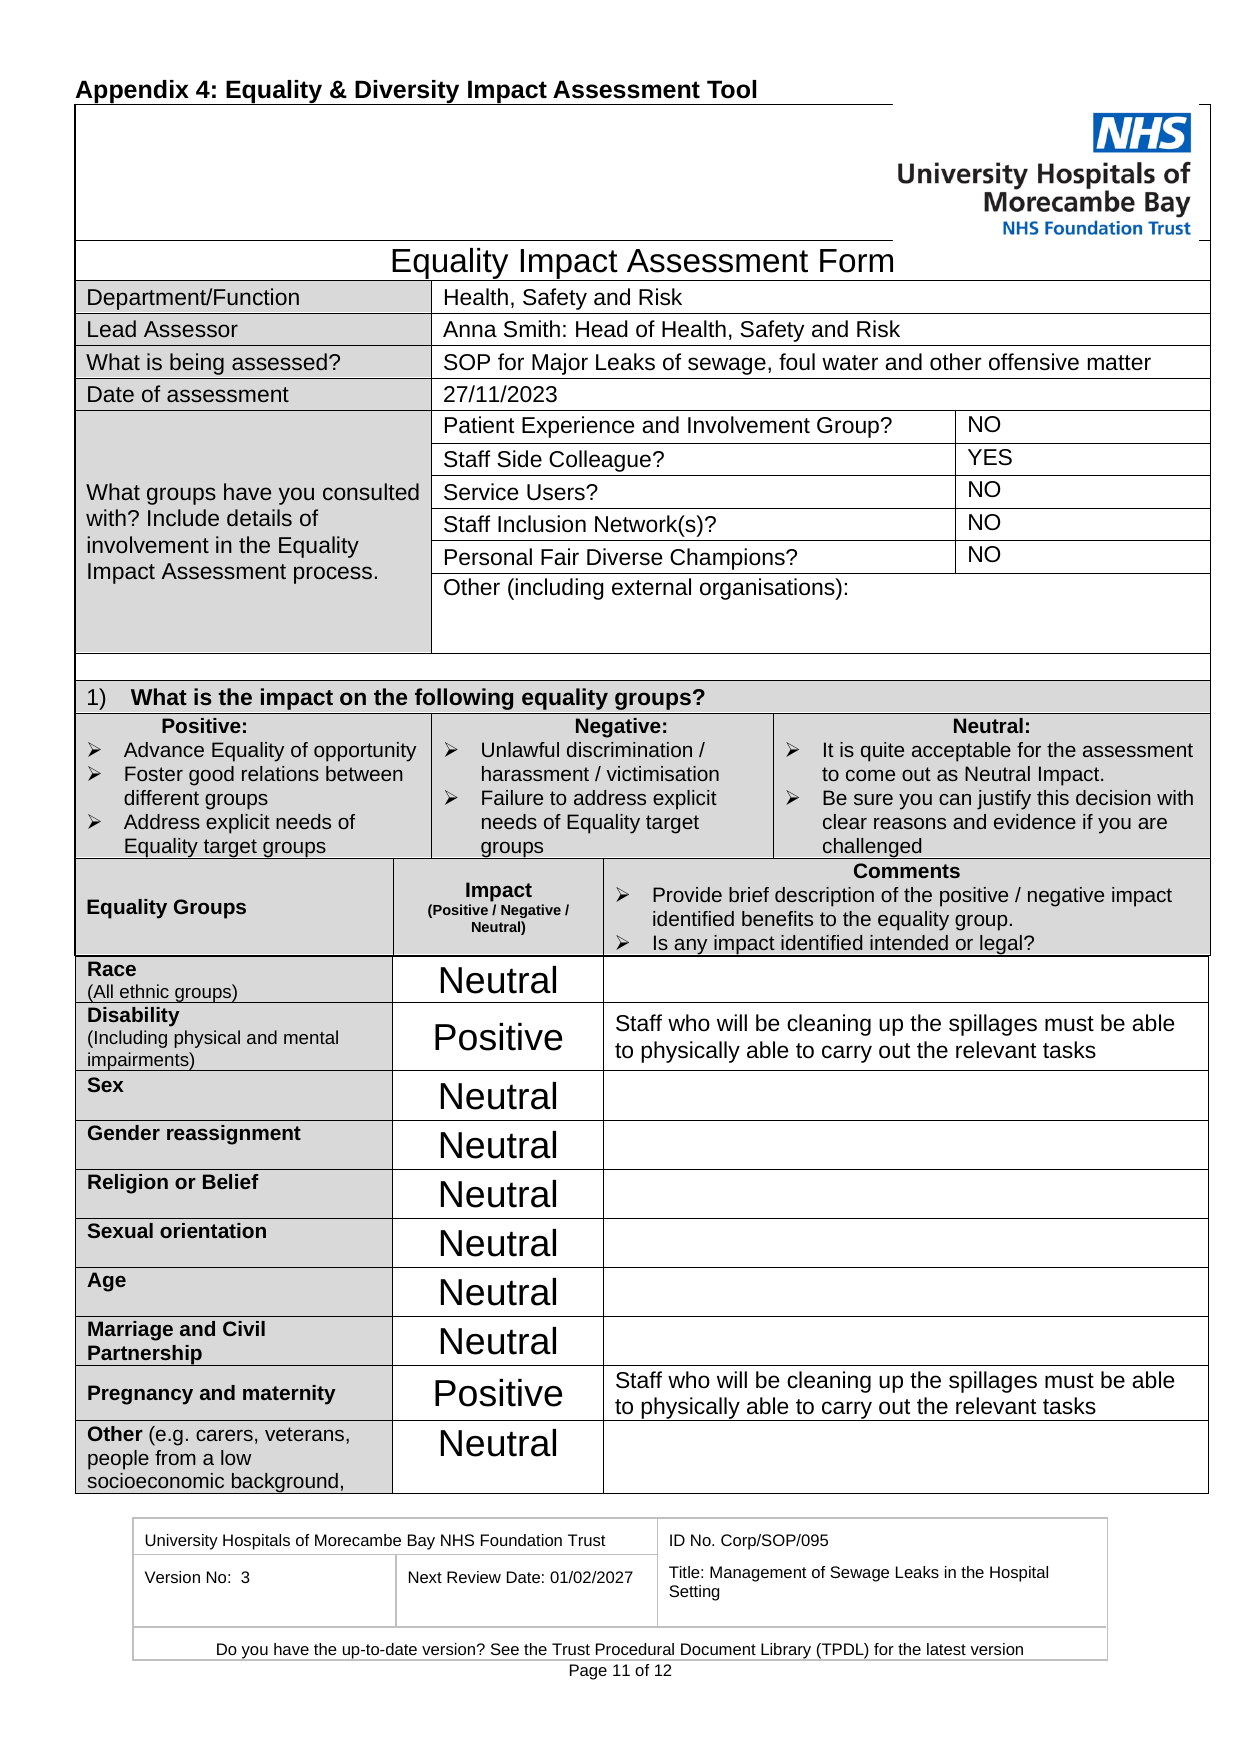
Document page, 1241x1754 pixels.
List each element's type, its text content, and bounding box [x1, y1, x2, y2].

table_cell YES [956, 444, 1210, 475]
table_cell Date of assessment [76, 379, 431, 410]
table_cell Neutral [393, 1421, 603, 1493]
table_cell Neutral [393, 1121, 603, 1169]
table_cell Other (including external organisations): [432, 574, 1210, 652]
table_cell Gender reassignment [76, 1121, 392, 1169]
table_cell Positive [393, 1366, 603, 1420]
table_cell Staff Inclusion Network(s)? [432, 509, 955, 540]
subtitle Appendix 4: Equality & Diversity Impact Assessment Tool [75, 75, 1165, 104]
table_cell [604, 1170, 1208, 1218]
table_cell Neutral [393, 1317, 603, 1365]
table_cell NO [956, 476, 1210, 507]
table_cell Personal Fair Diverse Champions? [432, 541, 955, 572]
table_header [76, 105, 892, 240]
table_cell Sex [76, 1071, 392, 1120]
table_cell SOP for Major Leaks of sewage, foul water and other offensive matter [432, 346, 1210, 377]
table_cell Staff Side Colleague? [432, 444, 955, 475]
table_cell Neutral [393, 1170, 603, 1218]
table_cell Age [76, 1268, 392, 1316]
table_cell Patient Experience and Involvement Group? [432, 411, 955, 442]
table_cell [76, 654, 1210, 680]
table_cell Impact (Positive / Negative / Neutral) [394, 859, 603, 954]
table_cell [604, 1421, 1208, 1493]
table_cell Positive [393, 1003, 603, 1070]
table_cell Neutral [393, 1219, 603, 1267]
table_cell What groups have you consulted with? Include details of involvement in the Equality Impact Assessment process. [76, 411, 431, 652]
table_cell NO [956, 509, 1210, 540]
table_cell Neutral: It is quite acceptable for the assessment to come out as Neutral Impact. Be sure you can justify this decision with clear reasons and evidence if you are challenged [774, 714, 1210, 857]
table_header Race (All ethnic groups) [76, 957, 392, 1002]
table_cell What is being assessed? [76, 346, 431, 377]
table_cell Equality Groups [76, 859, 393, 954]
table_header [604, 957, 1208, 1002]
table_cell Comments Provide brief description of the positive / negative impact identified benefits to the equality group. Is any impact identified intended or legal? [604, 859, 1210, 954]
table_cell Religion or Belief [76, 1170, 392, 1218]
table_cell NO [956, 411, 1210, 442]
table_cell [604, 1268, 1208, 1316]
table_cell Anna Smith: Head of Health, Safety and Risk [432, 314, 1210, 345]
table_cell [604, 1071, 1208, 1120]
table_cell Staff who will be cleaning up the spillages must be able to physically able to carry out the relevant tasks [604, 1003, 1208, 1070]
table_cell [604, 1219, 1208, 1267]
table_cell Positive: Advance Equality of opportunity Foster good relations between different groups Address explicit needs of Equality target groups [76, 714, 431, 857]
table_cell Disability (Including physical and mental impairments) [76, 1003, 392, 1070]
table_cell Neutral [393, 1268, 603, 1316]
picture [892, 104, 1199, 241]
table_cell Pregnancy and maternity [76, 1366, 392, 1420]
table_cell 27/11/2023 [432, 379, 1210, 410]
table_header [1199, 105, 1210, 240]
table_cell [76, 1421, 392, 1493]
table_cell Service Users? [432, 476, 955, 507]
table_cell Equality Impact Assessment Form [76, 241, 1210, 280]
table_cell Health, Safety and Risk [432, 281, 1210, 312]
table_cell Department/Function [76, 281, 431, 312]
table_cell [604, 1317, 1208, 1365]
table_cell NO [956, 541, 1210, 572]
table_header Neutral [393, 957, 603, 1002]
table_cell Negative: Unlawful discrimination / harassment / victimisation Failure to address explicit needs of Equality target groups [432, 714, 773, 857]
table_cell Neutral [393, 1071, 603, 1120]
table_cell Lead Assessor [76, 314, 431, 345]
table_cell Sexual orientation [76, 1219, 392, 1267]
table_cell Marriage and Civil Partnership [76, 1317, 392, 1365]
table_cell What is the impact on the following equality groups? [76, 681, 1210, 712]
table_cell Staff who will be cleaning up the spillages must be able to physically able to carry out the relevant tasks [604, 1366, 1208, 1420]
table_cell [604, 1121, 1208, 1169]
